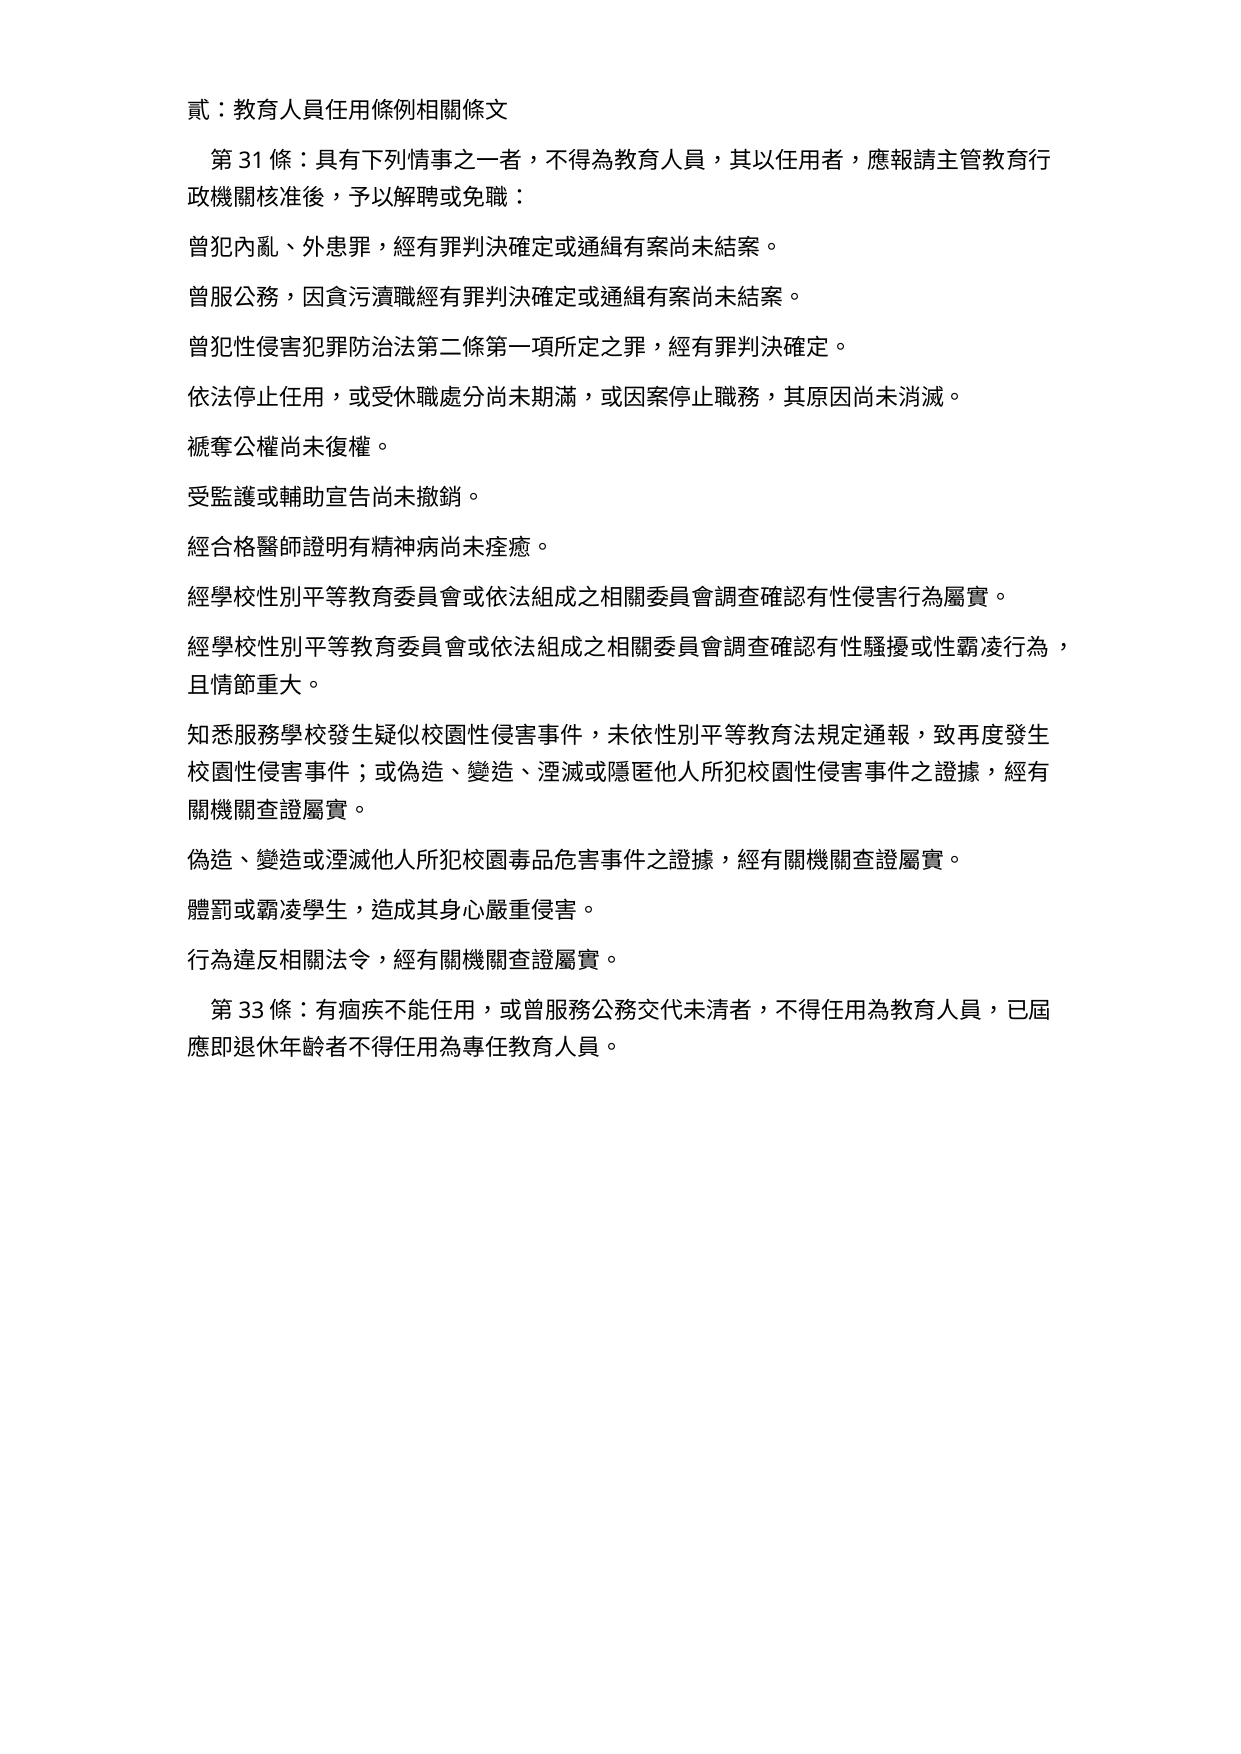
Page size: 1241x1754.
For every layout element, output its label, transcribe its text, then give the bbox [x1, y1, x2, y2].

text 褫奪公權尚未復權。 [187, 427, 1053, 464]
text 經合格醫師證明有精神病尚未痊癒。 [187, 527, 1053, 564]
text 經學校性別平等教育委員會或依法組成之相關委員會調查確認有性侵害行為屬實。 [187, 577, 1053, 614]
text 依法停止任用，或受休職處分尚未期滿，或因案停止職務，其原因尚未消滅。 [187, 377, 1053, 414]
text 受監護或輔助宣告尚未撤銷。 [187, 477, 1053, 514]
text 偽造、變造或湮滅他人所犯校園毒品危害事件之證據，經有關機關查證屬實。 [187, 839, 1053, 877]
text 體罰或霸凌學生，造成其身心嚴重侵害。 [187, 889, 1053, 927]
text 行為違反相關法令，經有關機關查證屬實。 [187, 939, 1053, 977]
text 曾犯性侵害犯罪防治法第二條第一項所定之罪，經有罪判決確定。 [187, 327, 1053, 364]
text 知悉服務學校發生疑似校園性侵害事件，未依性別平等教育法規定通報，致再度發生校園性侵害事件；或偽造、變造、湮滅或隱匿他人所犯校園性侵害事件之證據，經有關機關查證屬實。 [187, 714, 1053, 827]
text 貳：教育人員任用條例相關條文 [187, 89, 1053, 127]
text 第33條：有痼疾不能任用，或曾服務公務交代未清者，不得任用為教育人員，已屆應即退休年齡者不得任用為專任教育人員。 [187, 989, 1053, 1064]
text 曾服公務，因貪污瀆職經有罪判決確定或通緝有案尚未結案。 [187, 277, 1053, 314]
text 第31條：具有下列情事之一者，不得為教育人員，其以任用者，應報請主管教育行政機關核准後，予以解聘或免職： [187, 139, 1053, 214]
text 曾犯內亂、外患罪，經有罪判決確定或通緝有案尚未結案。 [187, 227, 1053, 264]
text 經學校性別平等教育委員會或依法組成之相關委員會調查確認有性騷擾或性霸凌行為，且情節重大。 [187, 627, 1053, 702]
